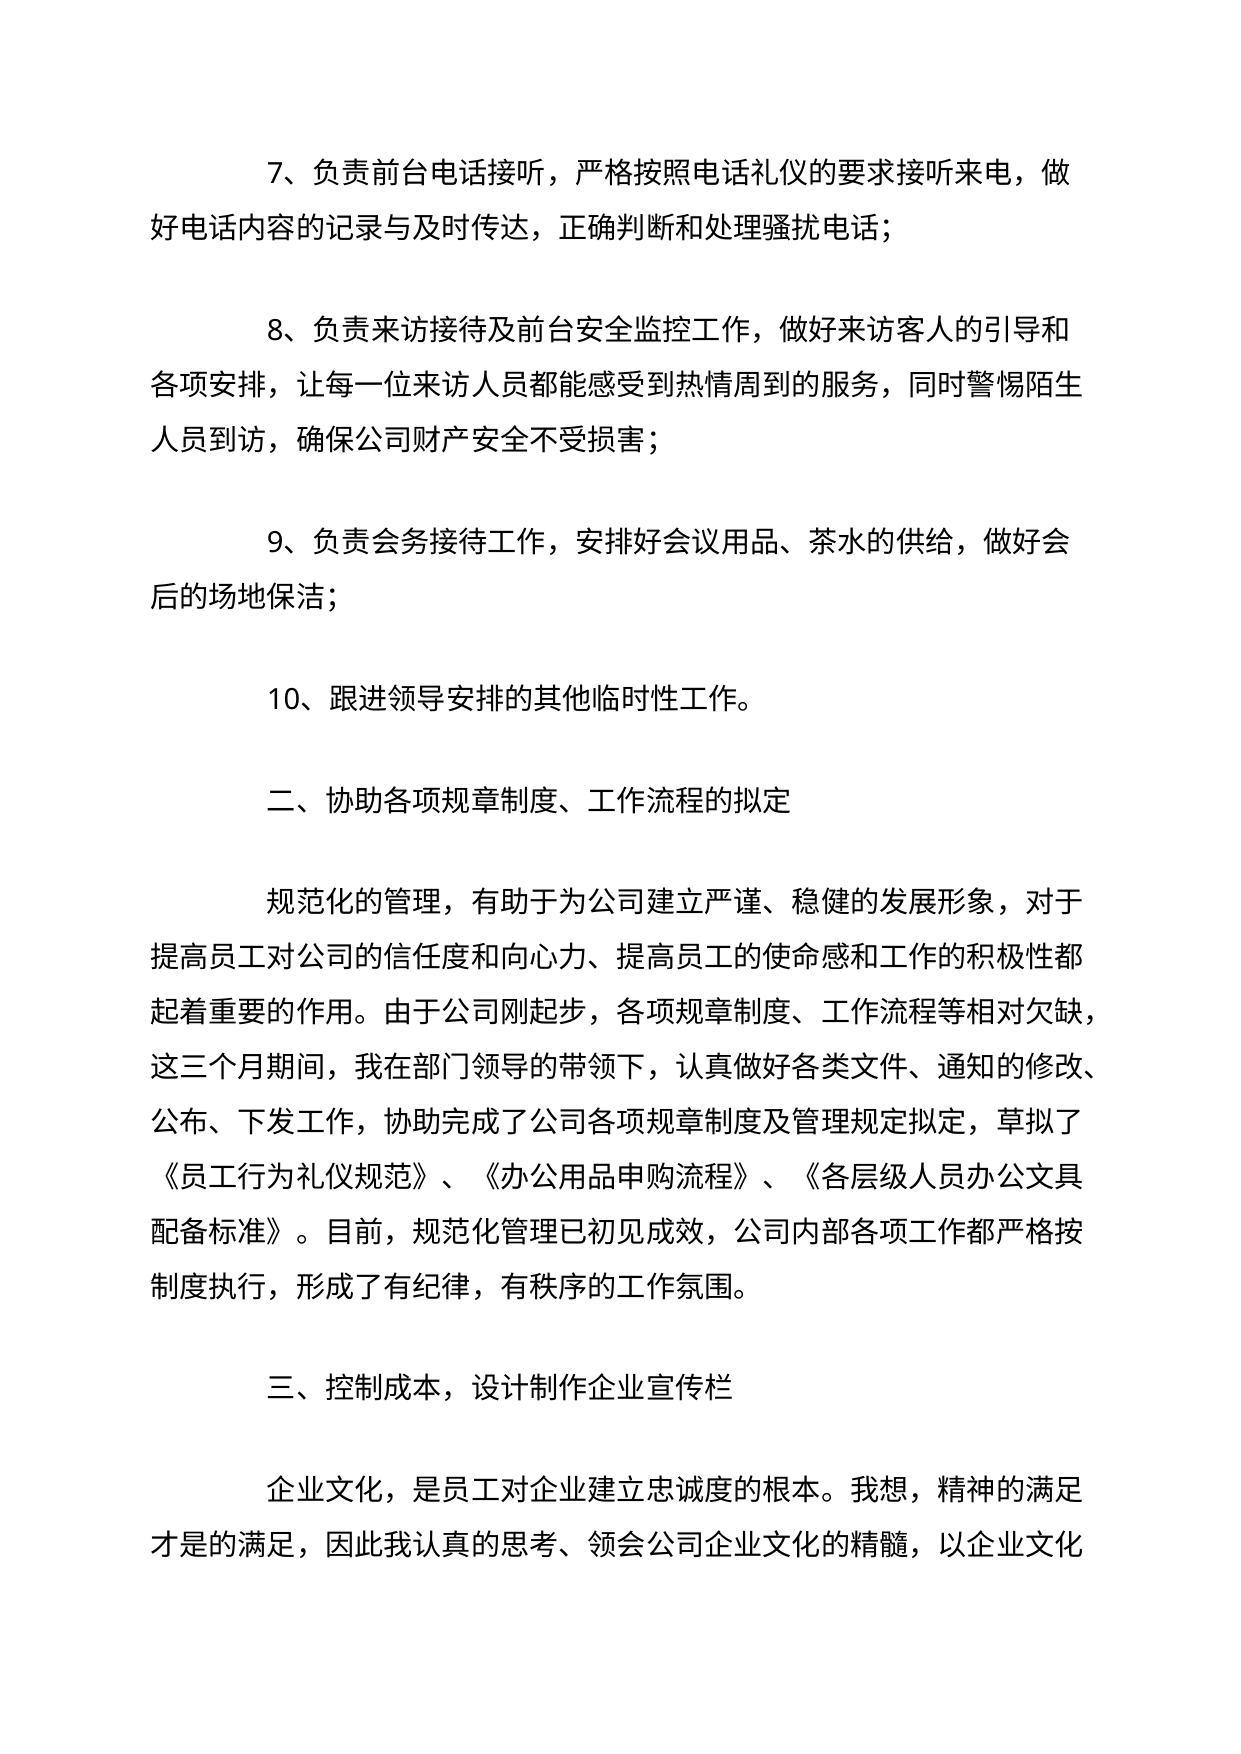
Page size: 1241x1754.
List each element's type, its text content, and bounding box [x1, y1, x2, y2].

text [150, 1467, 1090, 1564]
text 9、负责会务接待工作，安排好会议用品、茶水的供给，做好会后的场地保洁； [150, 518, 1090, 616]
text 规范化的管理，有助于为公司建立严谨、稳健的发展形象，对于提高员工对公司的信任度和向心力、提高员工的使命感和工作的积极性都起着重要的作用。由于公司刚起步，各项规章制度、工作流程等相对欠缺，这三个月期间，我在部门领导的带领下，认真做好各类文件、通知的修改、公布、下发工作，协助完成了公司各项规章制度及管理规定拟定，草拟了《员工行为礼仪规范》、《办公用品申购流程》、《各层级人员办公文具配备标准》。目前，规范化管理已初见成效，公司内部各项工作都严格按制度执行，形成了有纪律，有秩序的工作氛围。 [150, 879, 1090, 1306]
text 二、协助各项规章制度、工作流程的拟定 [150, 777, 1090, 819]
text 8、负责来访接待及前台安全监控工作，做好来访客人的引导和各项安排，让每一位来访人员都能感受到热情周到的服务，同时警惕陌生人员到访，确保公司财产安全不受损害； [150, 307, 1090, 459]
text 三、控制成本，设计制作企业宣传栏 [150, 1365, 1090, 1407]
text 10、跟进领导安排的其他临时性工作。 [150, 675, 1090, 718]
text 7、负责前台电话接听，严格按照电话礼仪的要求接听来电，做好电话内容的记录与及时传达，正确判断和处理骚扰电话； [150, 150, 1090, 247]
